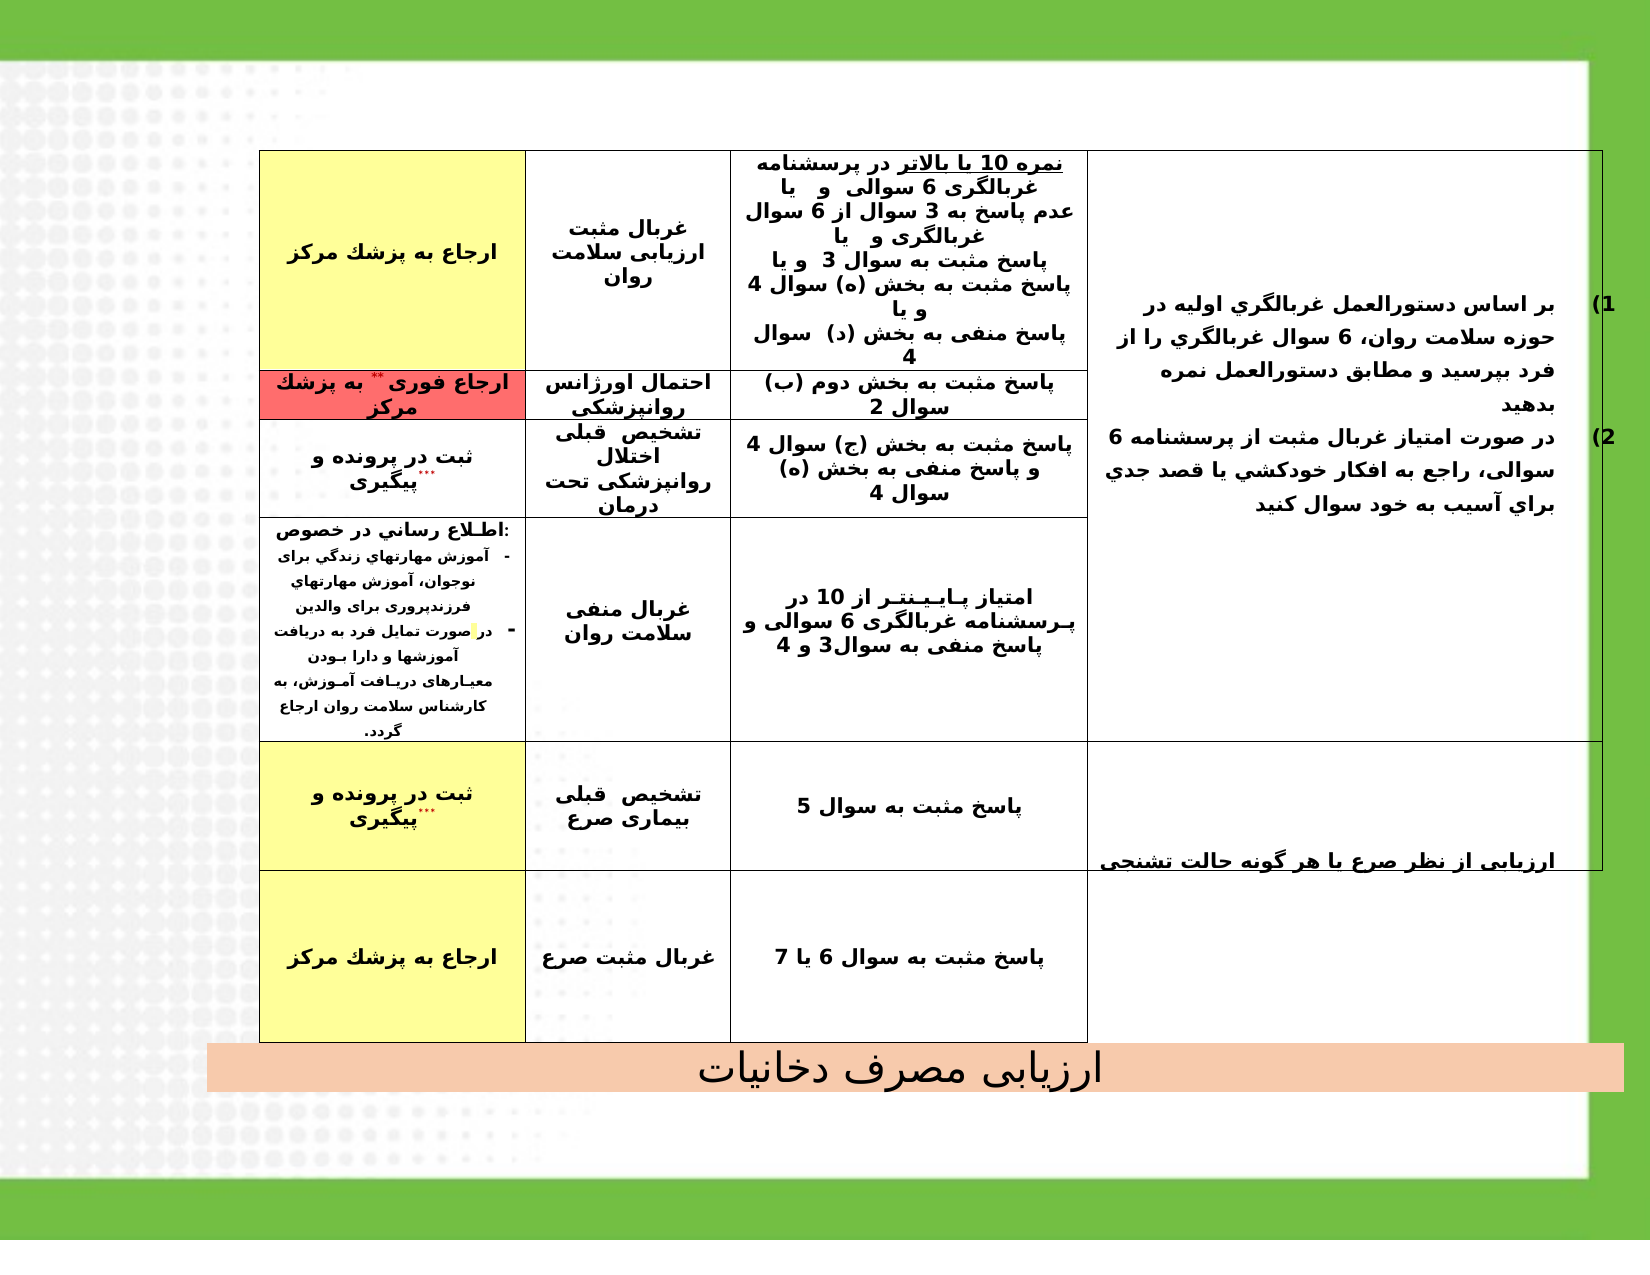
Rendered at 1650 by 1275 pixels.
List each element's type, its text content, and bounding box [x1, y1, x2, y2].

table_cell غربال مثبت ارزیابی سلامت روان [526, 151, 730, 369]
table_cell پاسخ مثبت به بخش دوم (ب) سوال 2 [731, 371, 1087, 419]
table_cell غربال منفی سلامت روان [526, 518, 730, 741]
table_cell ارجاع فوری ** به پزشك مركز [260, 371, 525, 419]
table_cell نمره 10 يا بالاتر در پرسشنامه غربالگری 6 سوالی و یا عدم پاسخ به 3 سوال از 6 سوال غربالگری و یا پاسخ مثبت به سوال 3 و یا پاسخ مثبت به بخش (ه) سوال 4 و یا پاسخ منفی به بخش (د) سوال 4 [731, 151, 1087, 369]
table_cell احتمال اورژانس روانپزشکی [526, 371, 730, 419]
table_cell ثبت در پرونده و پیگیری*** [260, 420, 525, 517]
table_cell تشخیص قبلی اختلال روانپزشکی تحت درمان [526, 420, 730, 517]
table_cell تشخیص قبلی بیماری صرع [526, 742, 730, 870]
table_cell بر اساس دستورالعمل غربالگري اوليه در حوزه سلامت روان، 6 سوال غربالگري را از فرد بپرسيد و مطابق دستورالعمل نمره بدهید در صورت امتیاز غربال مثبت از پرسشنامه 6 سوالی، راجع به افكار خودكشي يا قصد جدي براي آسيب به خود سوال كنيد [1088, 151, 1602, 741]
table_cell پاسخ مثبت به سوال 6 یا 7 [731, 871, 1087, 1042]
table_cell اطـلاع رساني در خصوص: آموزش مهارتهاي زندگي برای نوجوان، آموزش مهارتهاي فرزندپروری برای والدین در صورت تمایل فرد به دریافت آموزشها و دارا بـودن معیـارهای دریـافت آمـوزش، به کارشناس سلامت روان ارجاع گردد. [260, 518, 525, 741]
table_cell پاسخ مثبت به بخش (ج) سوال 4 و پاسخ منفی به بخش (ه) سوال 4 [731, 420, 1087, 517]
picture [0, 0, 1650, 1240]
table_cell ارجاع به پزشك مركز [260, 151, 525, 369]
text ارزیابی مصرف دخانیات [207, 1043, 1624, 1092]
table_cell غربال مثبت صرع [526, 871, 730, 1042]
table_cell ارزیابی از نظر صرع یا هر گونه حالت تشنجی [1088, 742, 1602, 870]
table_cell امتياز پـايـيـنتـر از 10 در پـرسشنامه غربالگری 6 سوالی و پاسخ منفی به سوال3 و 4 [731, 518, 1087, 741]
table_cell پاسخ مثبت به سوال 5 [731, 742, 1087, 870]
table_cell ارجاع به پزشك مركز [260, 871, 525, 1042]
table_cell ثبت در پرونده و پیگیری*** [260, 742, 525, 870]
